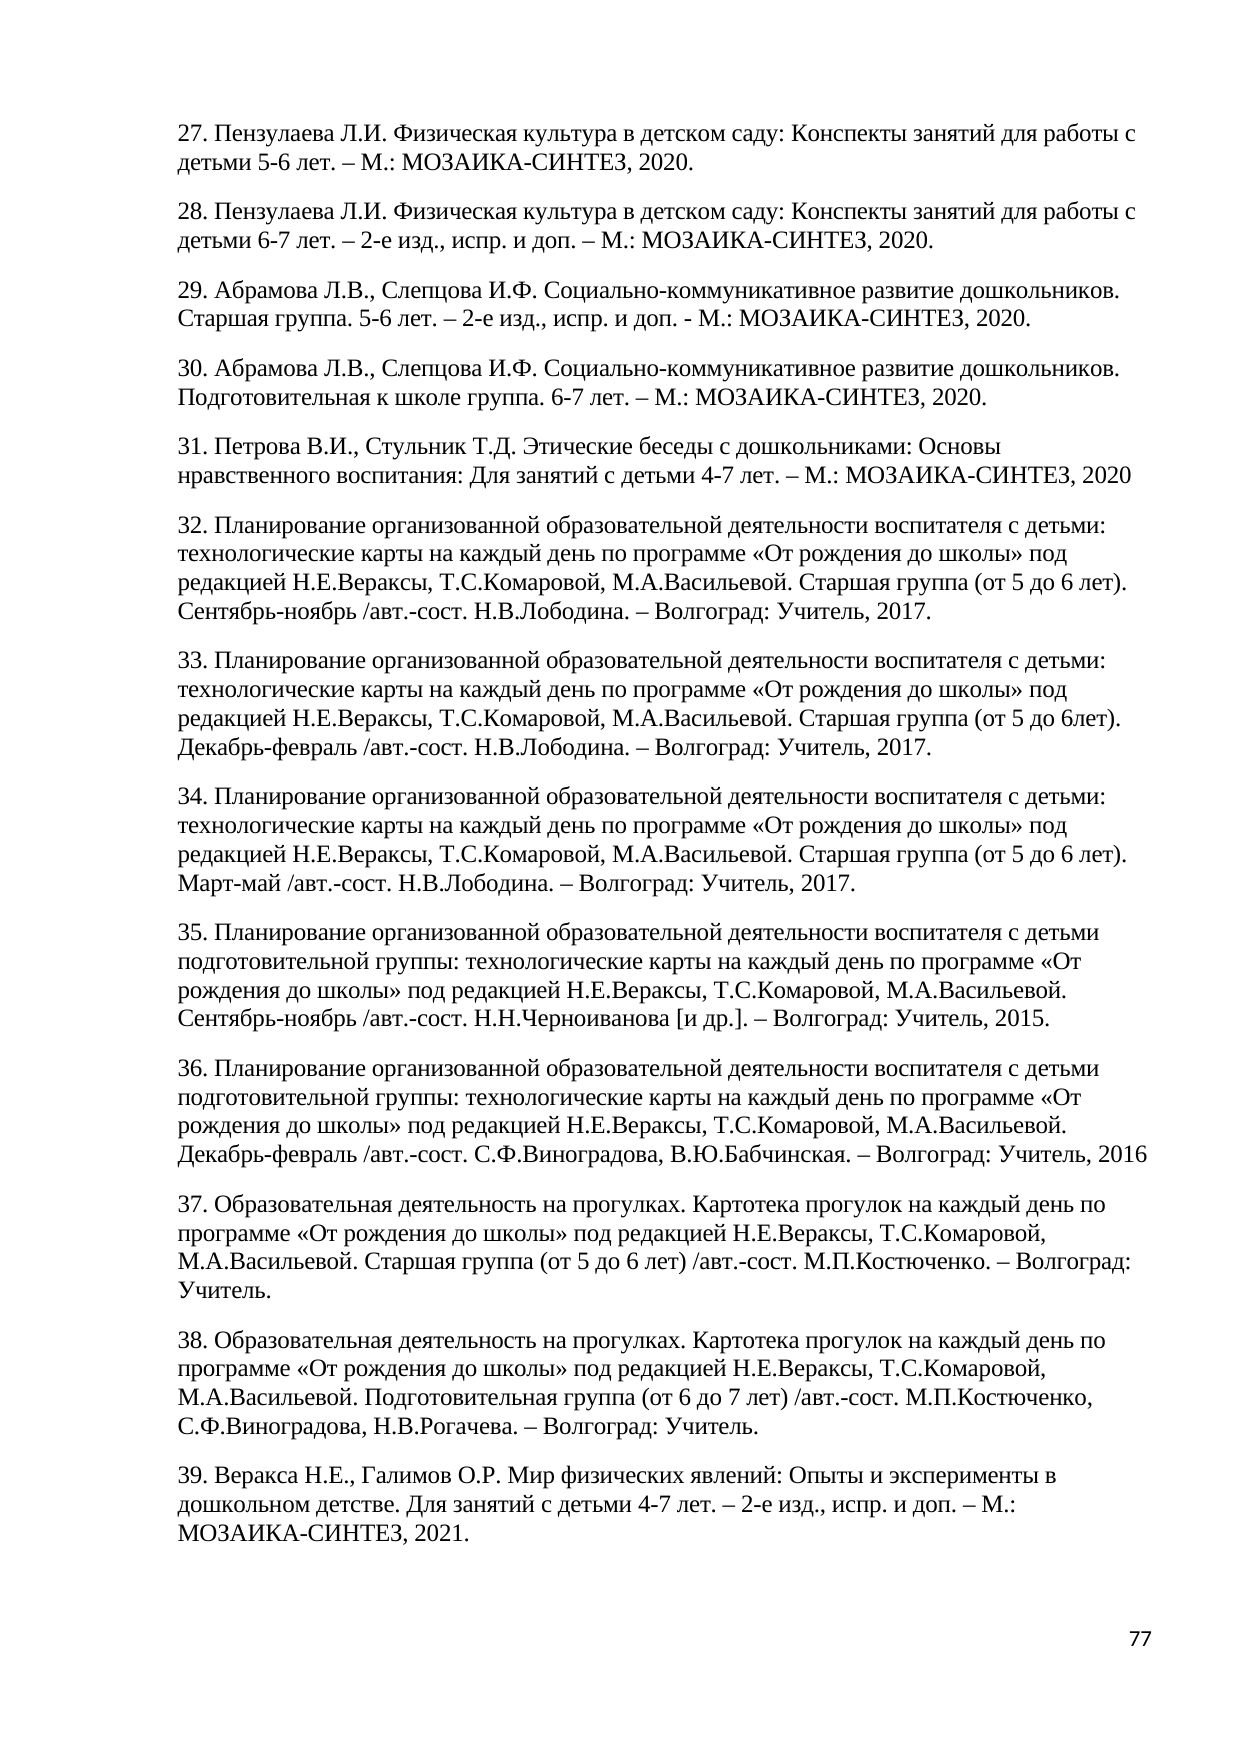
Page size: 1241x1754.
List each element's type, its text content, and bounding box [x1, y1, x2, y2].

text 30. Абрамова Л.В., Слепцова И.Ф. Социально-коммуникативное развитие дошкольников. Подготовительная к школе группа. 6-7 лет. – М.: МОЗАИКА-СИНТЕЗ, 2020. [177, 353, 1152, 411]
text 29. Абрамова Л.В., Слепцова И.Ф. Социально-коммуникативное развитие дошкольников. Старшая группа. 5-6 лет. – 2-е изд., испр. и доп. - М.: МОЗАИКА-СИНТЕЗ, 2020. [177, 275, 1152, 332]
text 35. Планирование организованной образовательной деятельности воспитателя с детьми подготовительной группы: технологические карты на каждый день по программе «От рождения до школы» под редакцией Н.Е.Вераксы, Т.С.Комаровой, М.А.Васильевой. Сентябрь-ноябрь /авт.-сост. Н.Н.Черноиванова [и др.]. – Волгоград: Учитель, 2015. [177, 917, 1152, 1032]
text 36. Планирование организованной образовательной деятельности воспитателя с детьми подготовительной группы: технологические карты на каждый день по программе «От рождения до школы» под редакцией Н.Е.Вераксы, Т.С.Комаровой, М.А.Васильевой. Декабрь-февраль /авт.-сост. С.Ф.Виноградова, В.Ю.Бабчинская. – Волгоград: Учитель, 2016 [177, 1053, 1152, 1168]
text 38. Образовательная деятельность на прогулках. Картотека прогулок на каждый день по программе «От рождения до школы» под редакцией Н.Е.Вераксы, Т.С.Комаровой, М.А.Васильевой. Подготовительная группа (от 6 до 7 лет) /авт.-сост. М.П.Костюченко, С.Ф.Виноградова, Н.В.Рогачева. – Волгоград: Учитель. [177, 1325, 1152, 1440]
text 37. Образовательная деятельность на прогулках. Картотека прогулок на каждый день по программе «От рождения до школы» под редакцией Н.Е.Вераксы, Т.С.Комаровой, М.А.Васильевой. Старшая группа (от 5 до 6 лет) /авт.-сост. М.П.Костюченко. – Волгоград: Учитель. [177, 1189, 1152, 1304]
text 39. Веракса Н.Е., Галимов О.Р. Мир физических явлений: Опыты и эксперименты в дошкольном детстве. Для занятий с детьми 4-7 лет. – 2-е изд., испр. и доп. – М.: МОЗАИКА-СИНТЕЗ, 2021. [177, 1461, 1152, 1547]
text 33. Планирование организованной образовательной деятельности воспитателя с детьми: технологические карты на каждый день по программе «От рождения до школы» под редакцией Н.Е.Вераксы, Т.С.Комаровой, М.А.Васильевой. Старшая группа (от 5 до 6лет). Декабрь-февраль /авт.-сост. Н.В.Лободина. – Волгоград: Учитель, 2017. [177, 646, 1152, 761]
text 28. Пензулаева Л.И. Физическая культура в детском саду: Конспекты занятий для работы с детьми 6-7 лет. – 2-е изд., испр. и доп. – М.: МОЗАИКА-СИНТЕЗ, 2020. [177, 196, 1152, 254]
text 32. Планирование организованной образовательной деятельности воспитателя с детьми: технологические карты на каждый день по программе «От рождения до школы» под редакцией Н.Е.Вераксы, Т.С.Комаровой, М.А.Васильевой. Старшая группа (от 5 до 6 лет). Сентябрь-ноябрь /авт.-сост. Н.В.Лободина. – Волгоград: Учитель, 2017. [177, 510, 1152, 625]
text 27. Пензулаева Л.И. Физическая культура в детском саду: Конспекты занятий для работы с детьми 5-6 лет. – М.: МОЗАИКА-СИНТЕЗ, 2020. [177, 118, 1152, 176]
text 31. Петрова В.И., Стульник Т.Д. Этические беседы с дошкольниками: Основы нравственного воспитания: Для занятий с детьми 4-7 лет. – М.: МОЗАИКА-СИНТЕЗ, 2020 [177, 431, 1152, 489]
text 34. Планирование организованной образовательной деятельности воспитателя с детьми: технологические карты на каждый день по программе «От рождения до школы» под редакцией Н.Е.Вераксы, Т.С.Комаровой, М.А.Васильевой. Старшая группа (от 5 до 6 лет). Март-май /авт.-сост. Н.В.Лободина. – Волгоград: Учитель, 2017. [177, 781, 1152, 896]
